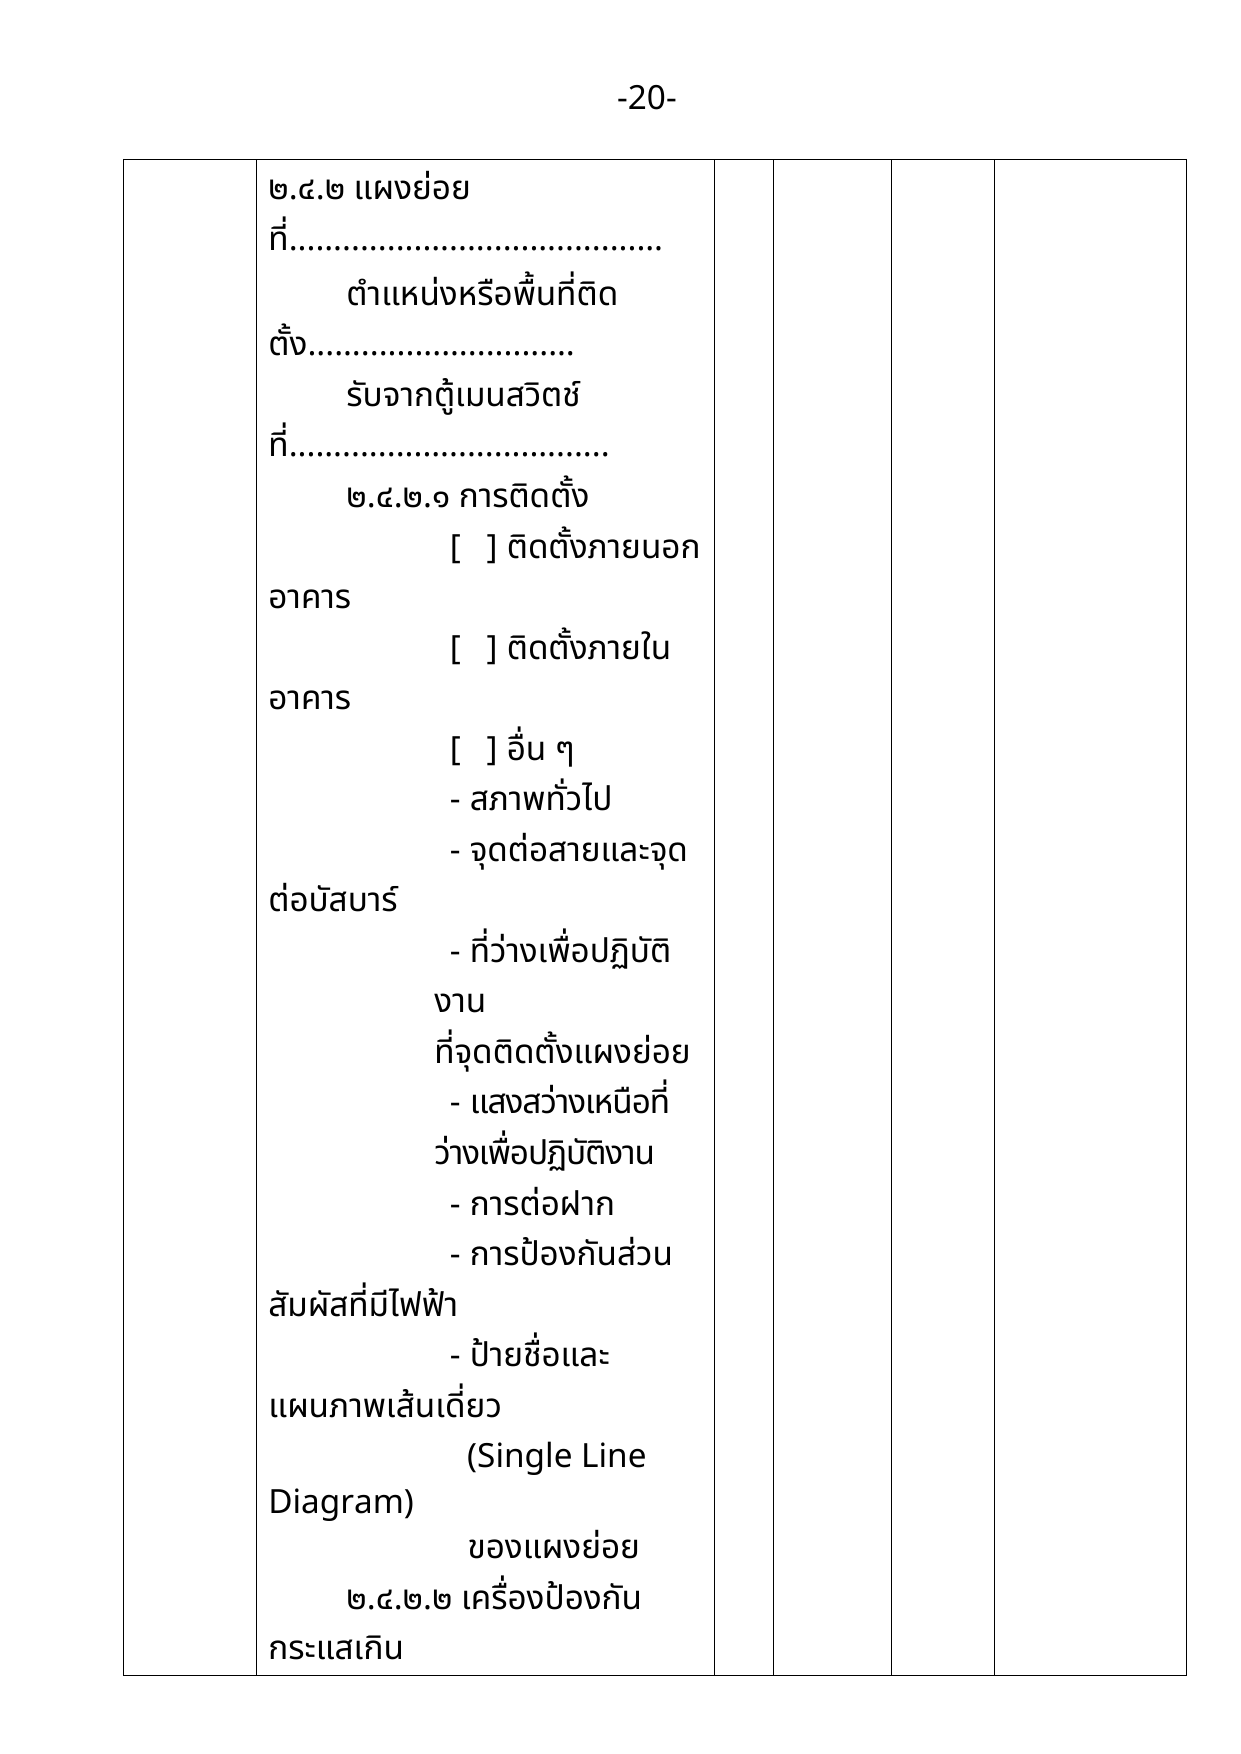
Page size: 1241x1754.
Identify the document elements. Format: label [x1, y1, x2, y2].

table_cell [995, 160, 1186, 1674]
table_cell [774, 160, 891, 1674]
table_cell [257, 160, 714, 1674]
table_cell [124, 160, 256, 1674]
table_cell [715, 160, 773, 1674]
table_cell [892, 160, 994, 1674]
